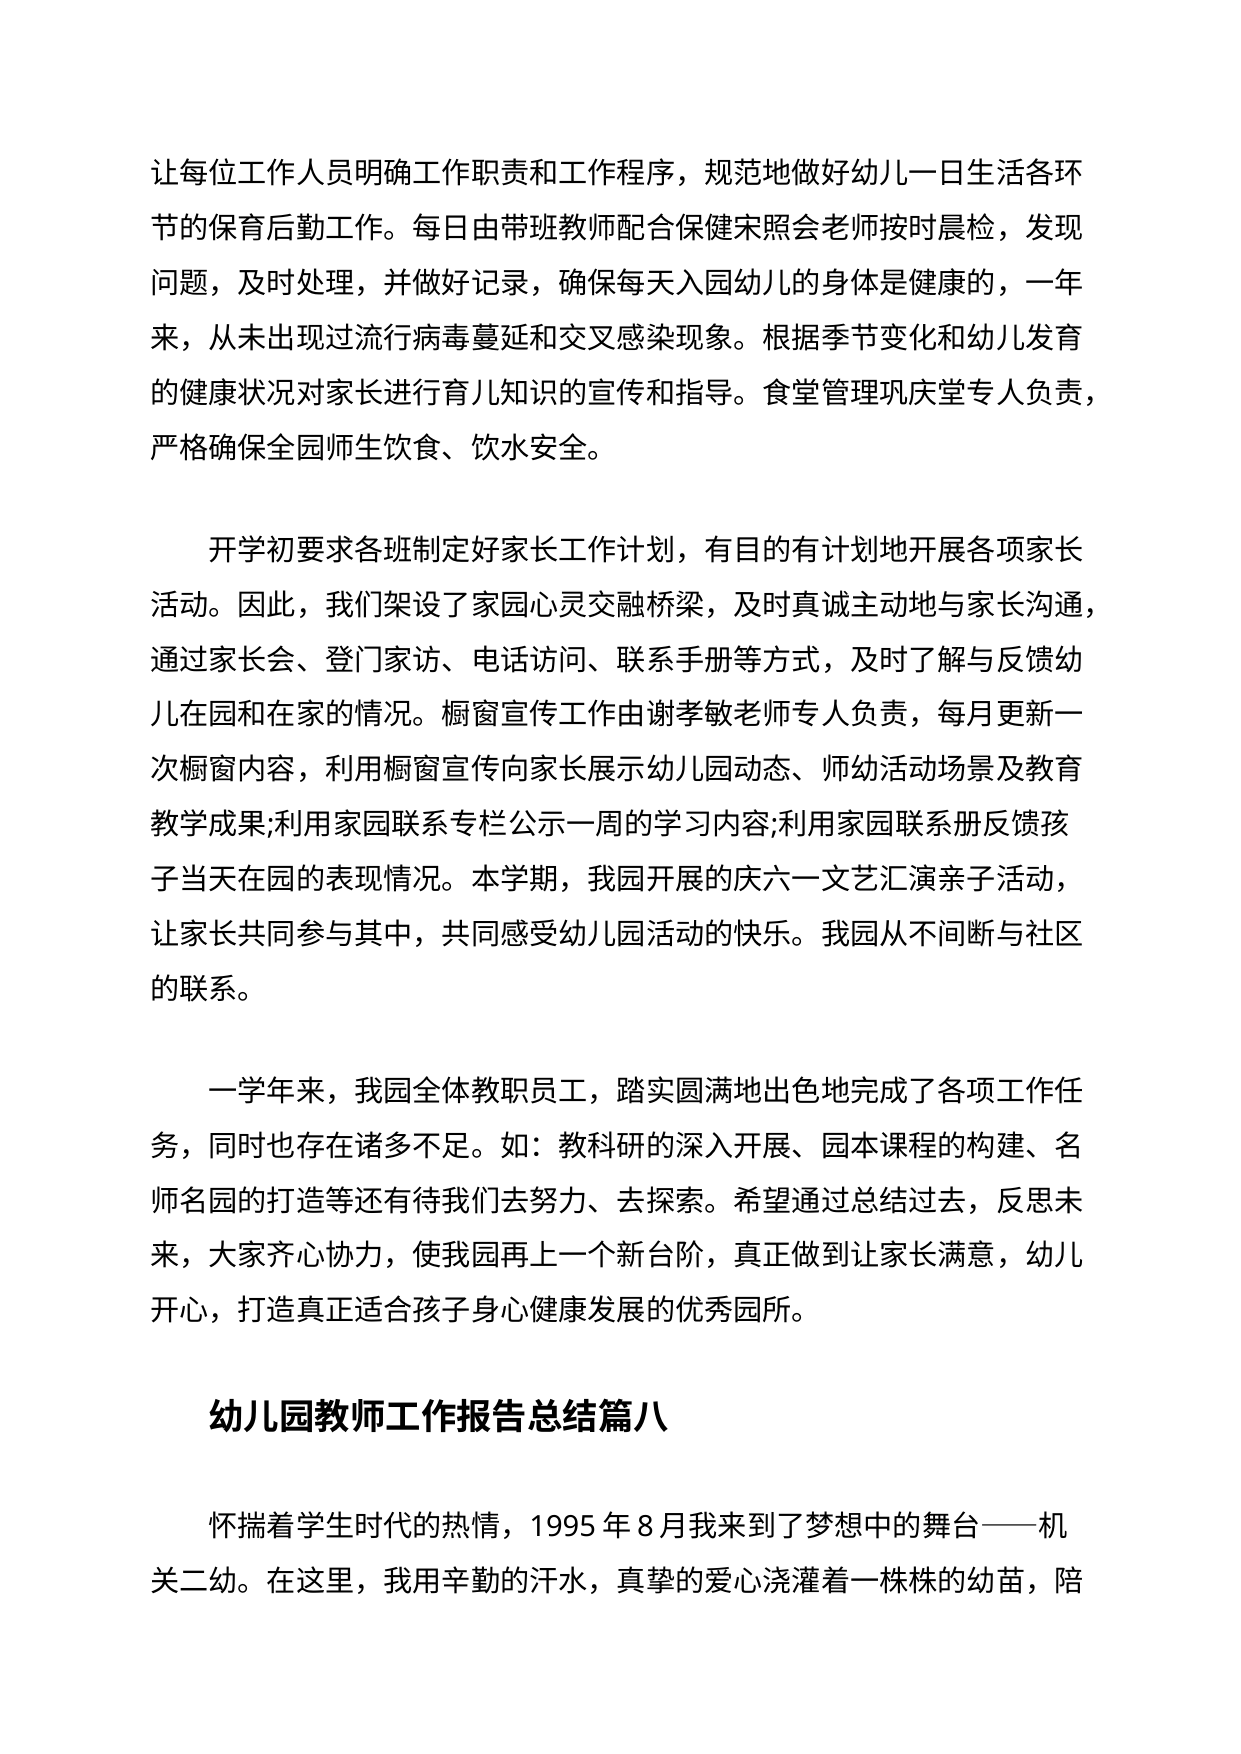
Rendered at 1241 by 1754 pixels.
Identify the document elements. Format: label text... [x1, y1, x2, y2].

text 开学初要求各班制定好家长工作计划，有目的有计划地开展各项家长活动。因此，我们架设了家园心灵交融桥梁，及时真诚主动地与家长沟通，通过家长会、登门家访、电话访问、联系手册等方式，及时了解与反馈幼儿在园和在家的情况。橱窗宣传工作由谢孝敏老师专人负责，每月更新一次橱窗内容，利用橱窗宣传向家长展示幼儿园动态、师幼活动场景及教育教学成果;利用家园联系专栏公示一周的学习内容;利用家园联系册反馈孩子当天在园的表现情况。本学期，我园开展的庆六一文艺汇演亲子活动，让家长共同参与其中，共同感受幼儿园活动的快乐。我园从不间断与社区的联系。 [150, 526, 1090, 1008]
text 幼儿园教师工作报告总结篇八 [150, 1389, 1090, 1440]
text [150, 1502, 1090, 1599]
text 一学年来，我园全体教职员工，踏实圆满地出色地完成了各项工作任务，同时也存在诸多不足。如：教科研的深入开展、园本课程的构建、名师名园的打造等还有待我们去努力、去探索。希望通过总结过去，反思未来，大家齐心协力，使我园再上一个新台阶，真正做到让家长满意，幼儿开心，打造真正适合孩子身心健康发展的优秀园所。 [150, 1067, 1090, 1329]
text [150, 150, 1090, 467]
